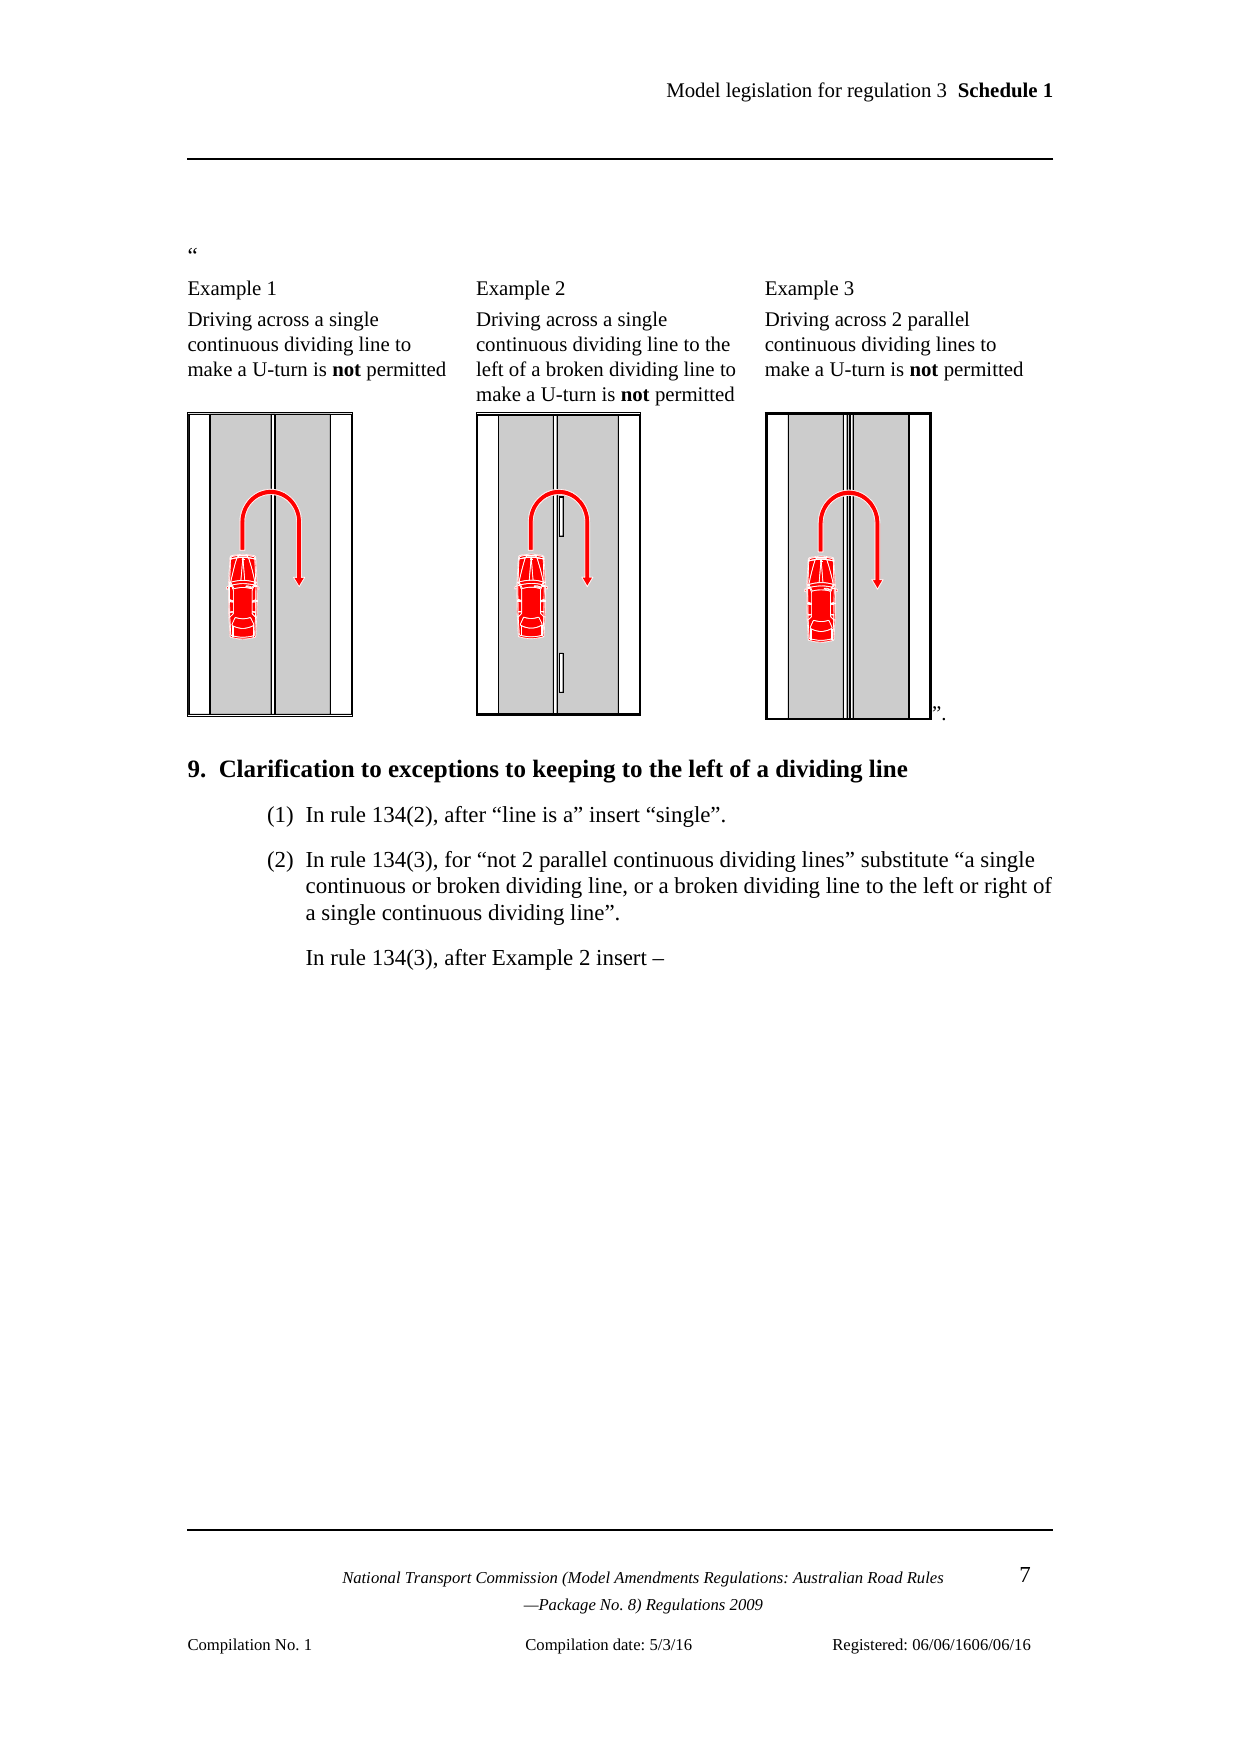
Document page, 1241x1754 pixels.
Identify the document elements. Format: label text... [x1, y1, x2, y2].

table_header Example 3 [753, 269, 1042, 300]
text (1) In rule 134(2), after “line is a” insert “single”. [187, 801, 1053, 827]
table_header Example 1 [176, 269, 464, 300]
table_cell Driving across a single continuous dividing line to make a U-turn is not permitted [176, 300, 464, 406]
table_header Example 2 [465, 269, 753, 300]
table_cell [176, 406, 464, 724]
text (2) In rule 134(3), for “not 2 parallel continuous dividing lines” substitute “a single continuous or broken dividing line, or a broken dividing line to the left or right of a single continuous dividing line”. [187, 846, 1053, 925]
table_cell Driving across 2 parallel continuous dividing lines to make a U-turn is not permitted [753, 300, 1042, 406]
table_cell [465, 406, 753, 724]
text In rule 134(3), after Example 2 insert – [187, 944, 1053, 970]
text 9. Clarification to exceptions to keeping to the left of a dividing line [187, 754, 1053, 782]
table_cell ”. [753, 406, 1042, 724]
table_cell Driving across a single continuous dividing line to the left of a broken dividing line to make a U-turn is not permitted [465, 300, 753, 406]
text “ [187, 242, 1053, 268]
